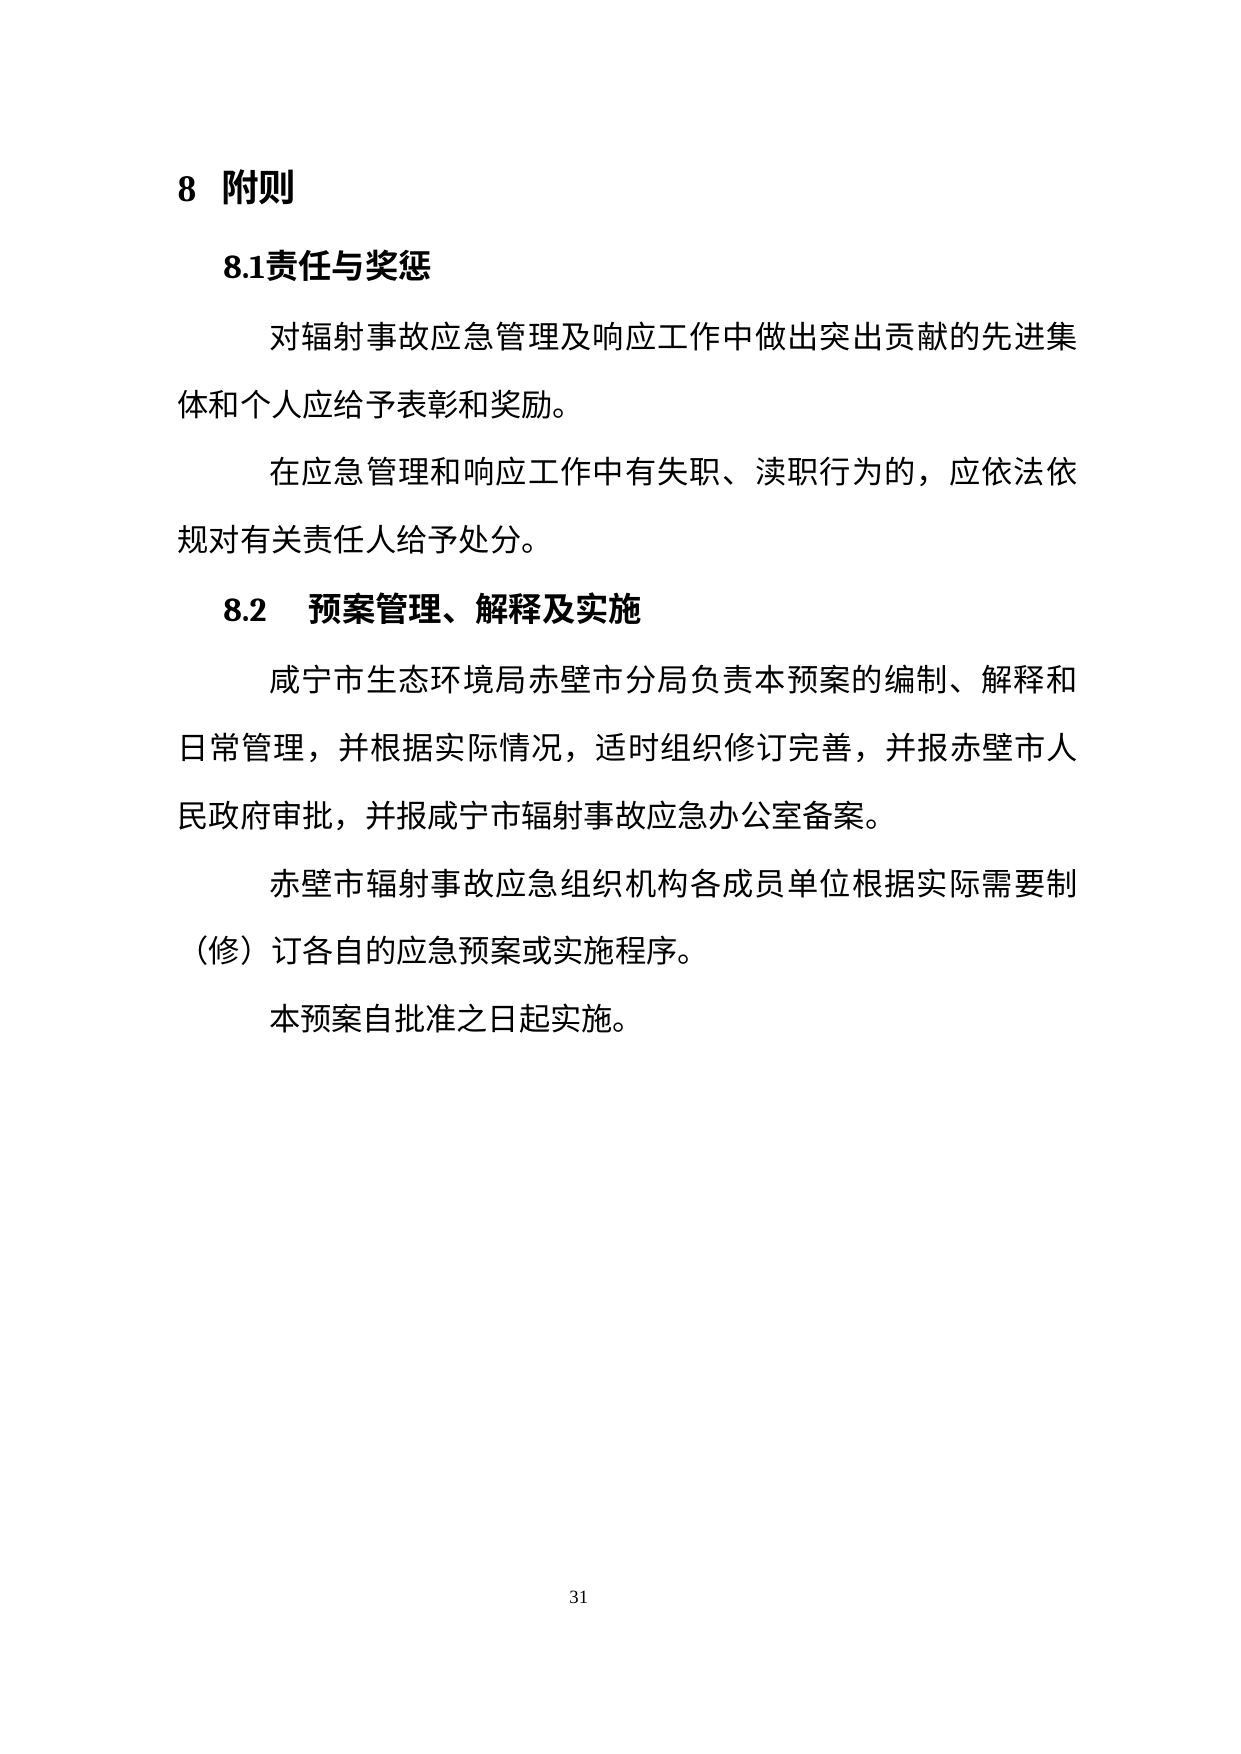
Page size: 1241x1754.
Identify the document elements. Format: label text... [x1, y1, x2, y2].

text 对辐射事故应急管理及响应工作中做出突出贡献的先进集体和个人应给予表彰和奖励。 [177, 312, 1078, 425]
text 赤壁市辐射事故应急组织机构各成员单位根据实际需要制（修）订各自的应急预案或实施程序。 [177, 859, 1078, 972]
subtitle 附则 [177, 158, 1078, 212]
text 在应急管理和响应工作中有失职、渎职行为的，应依法依规对有关责任人给予处分。 [177, 447, 1078, 561]
subtitle 预案管理、解释及实施 [177, 583, 1078, 631]
subtitle 责任与奖惩 [177, 239, 1078, 288]
text 咸宁市生态环境局赤壁市分局负责本预案的编制、解释和日常管理，并根据实际情况，适时组织修订完善，并报赤壁市人民政府审批，并报咸宁市辐射事故应急办公室备案。 [177, 655, 1078, 836]
text 本预案自批准之日起实施。 [177, 994, 1078, 1040]
